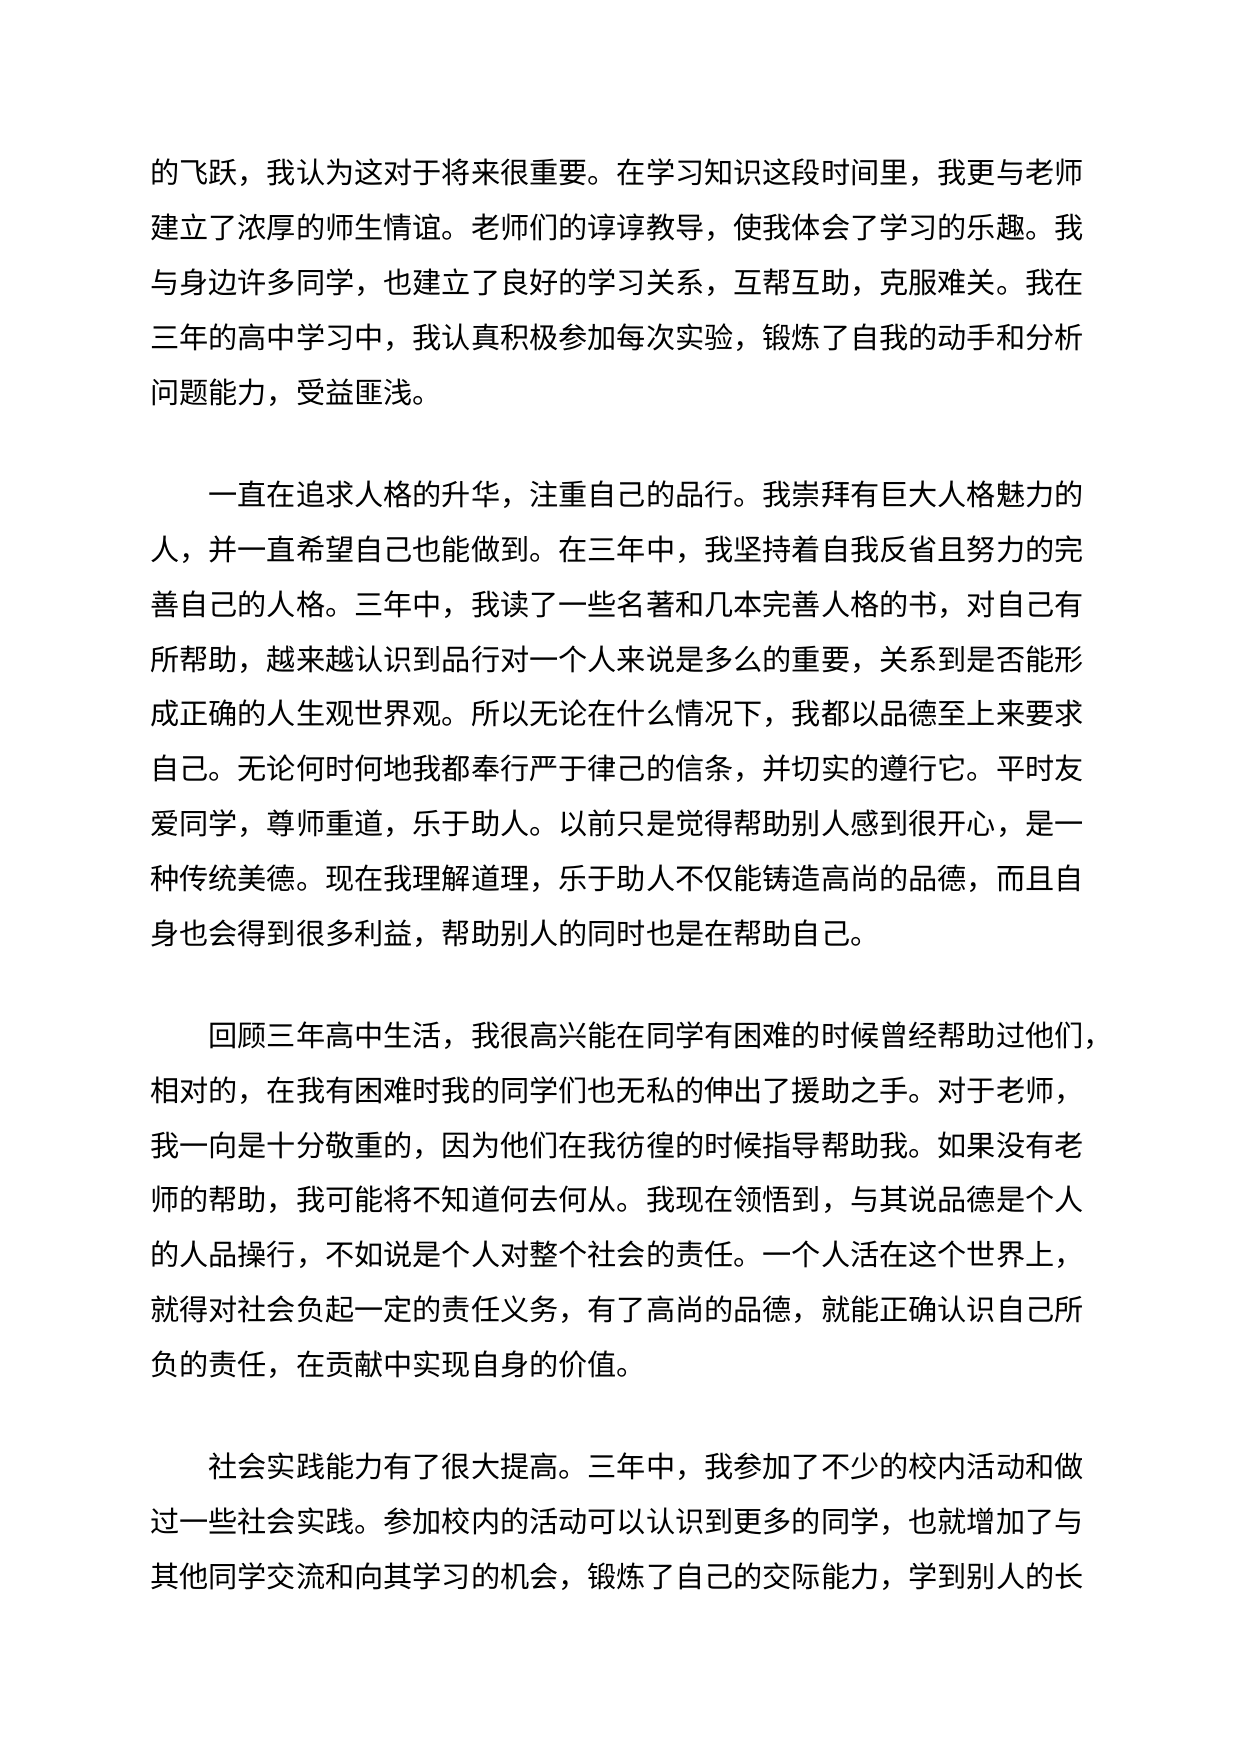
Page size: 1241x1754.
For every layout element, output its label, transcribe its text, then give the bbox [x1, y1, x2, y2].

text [150, 150, 1090, 412]
text 回顾三年高中生活，我很高兴能在同学有困难的时候曾经帮助过他们，相对的，在我有困难时我的同学们也无私的伸出了援助之手。对于老师，我一向是十分敬重的，因为他们在我彷徨的时候指导帮助我。如果没有老师的帮助，我可能将不知道何去何从。我现在领悟到，与其说品德是个人的人品操行，不如说是个人对整个社会的责任。一个人活在这个世界上，就得对社会负起一定的责任义务，有了高尚的品德，就能正确认识自己所负的责任，在贡献中实现自身的价值。 [150, 1012, 1090, 1384]
text 一直在追求人格的升华，注重自己的品行。我崇拜有巨大人格魅力的人，并一直希望自己也能做到。在三年中，我坚持着自我反省且努力的完善自己的人格。三年中，我读了一些名著和几本完善人格的书，对自己有所帮助，越来越认识到品行对一个人来说是多么的重要，关系到是否能形成正确的人生观世界观。所以无论在什么情况下，我都以品德至上来要求自己。无论何时何地我都奉行严于律己的信条，并切实的遵行它。平时友爱同学，尊师重道，乐于助人。以前只是觉得帮助别人感到很开心，是一种传统美德。现在我理解道理，乐于助人不仅能铸造高尚的品德，而且自身也会得到很多利益，帮助别人的同时也是在帮助自己。 [150, 471, 1090, 953]
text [150, 1443, 1090, 1596]
